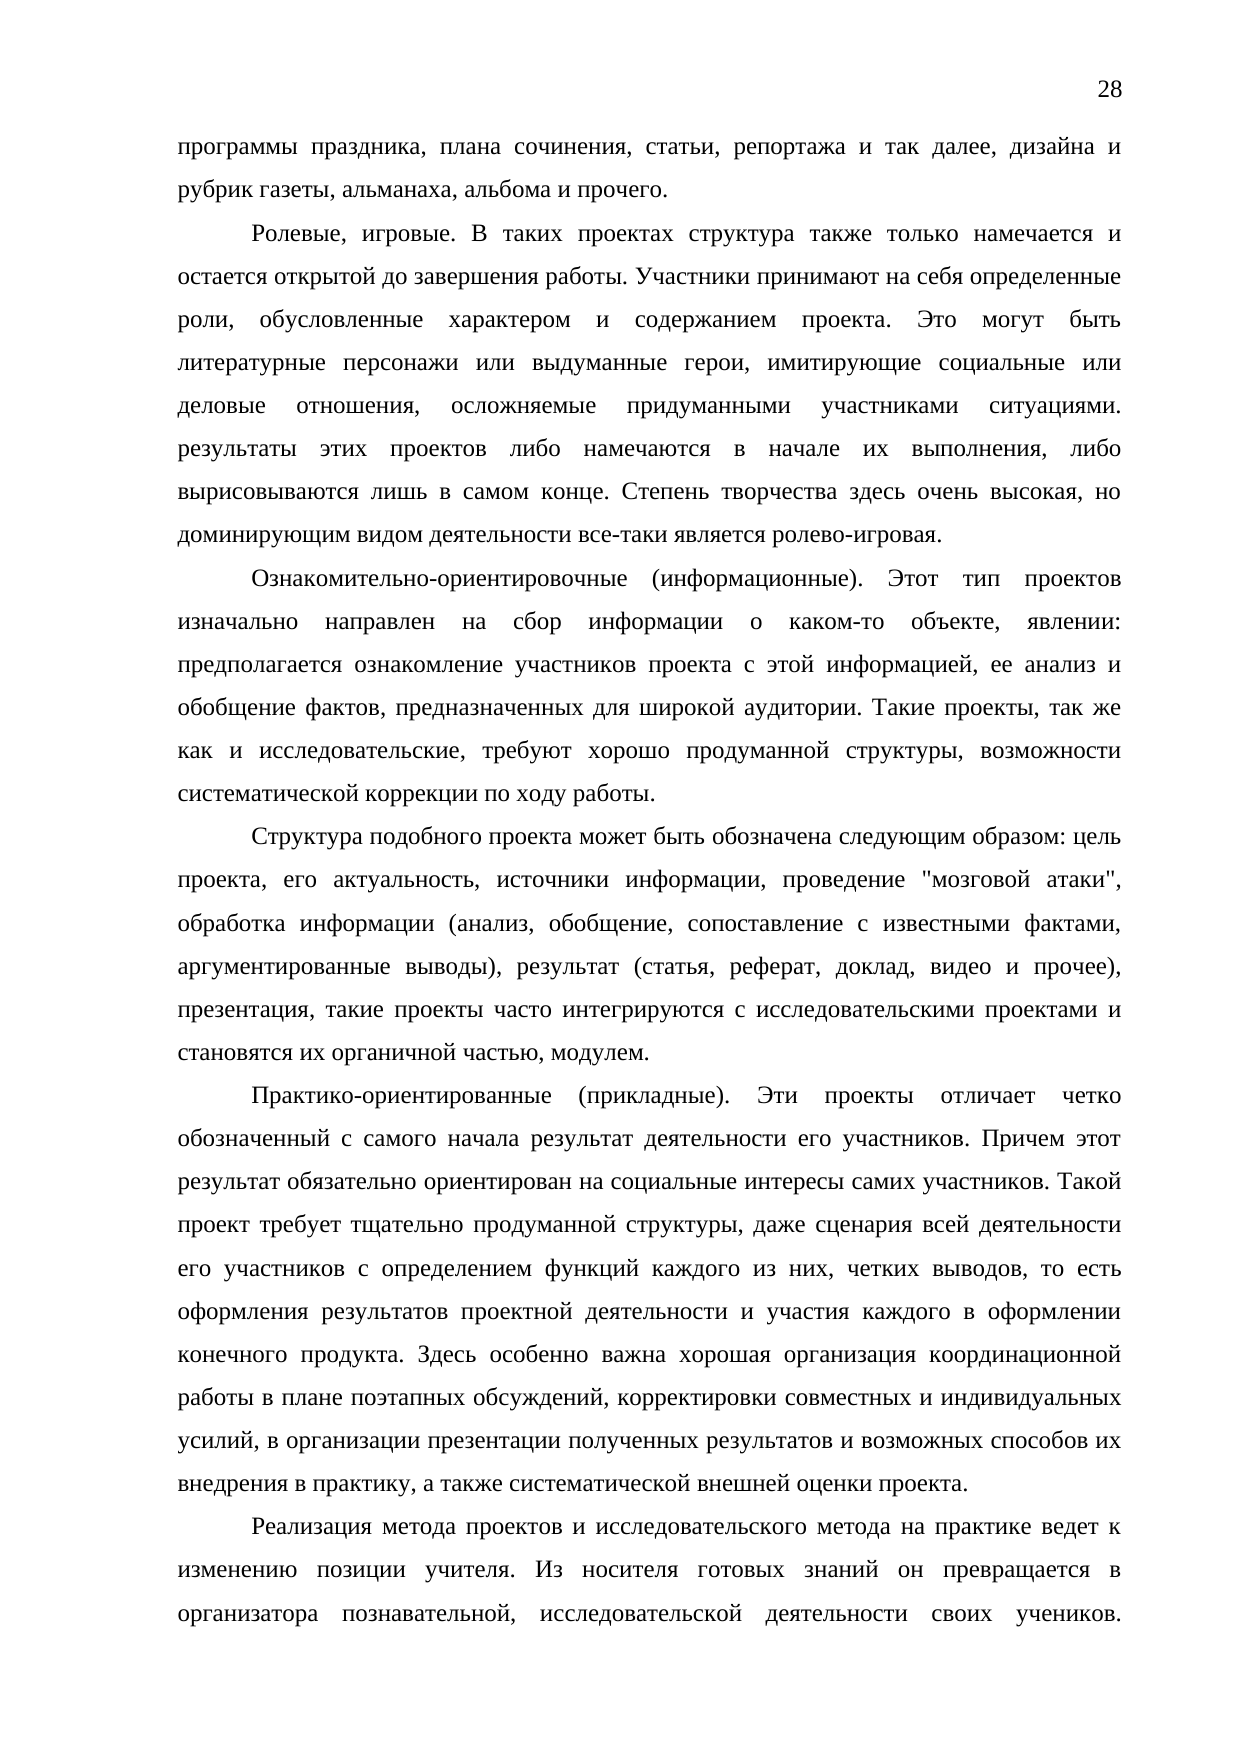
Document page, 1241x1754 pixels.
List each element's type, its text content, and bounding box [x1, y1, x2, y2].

text Практико-ориентированные (прикладные). Эти проекты отличает четко обозначенный с самого начала результат деятельности его участников. Причем этот результат обязательно ориентирован на социальные интересы самих участников. Такой проект требует тщательно продуманной структуры, даже сценария всей деятельности его участников с определением функций каждого из них, четких выводов, то есть оформления результатов проектной деятельности и участия каждого в оформлении конечного продукта. Здесь особенно важна хорошая организация координационной работы в плане поэтапных обсуждений, корректировки совместных и индивидуальных усилий, в организации презентации полученных результатов и возможных способов их внедрения в практику, а также систематической внешней оценки проекта. [177, 1080, 1122, 1497]
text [177, 1511, 1122, 1626]
text Ознакомительно-ориентировочные (информационные). Этот тип проектов изначально направлен на сбор информации о каком-то объекте, явлении: предполагается ознакомление участников проекта с этой информацией, ее анализ и обобщение фактов, предназначенных для широкой аудитории. Такие проекты, так же как и исследовательские, требуют хорошо продуманной структуры, возможности систематической коррекции по ходу работы. [177, 563, 1122, 807]
text Структура подобного проекта может быть обозначена следующим образом: цель проекта, его актуальность, источники информации, проведение "мозговой атаки", обработка информации (анализ, обобщение, сопоставление с известными фактами, аргументированные выводы), результат (статья, реферат, доклад, видео и прочее), презентация, такие проекты часто интегрируются с исследовательскими проектами и становятся их органичной частью, модулем. [177, 821, 1122, 1066]
text Ролевые, игровые. В таких проектах структура также только намечается и остается открытой до завершения работы. Участники принимают на себя определенные роли, обусловленные характером и содержанием проекта. Это могут быть литературные персонажи или выдуманные герои, имитирующие социальные или деловые отношения, осложняемые придуманными участниками ситуациями. результаты этих проектов либо намечаются в начале их выполнения, либо вырисовываются лишь в самом конце. Степень творчества здесь очень высокая, но доминирующим видом деятельности все-таки является ролево-игровая. [177, 218, 1122, 548]
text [177, 131, 1122, 203]
